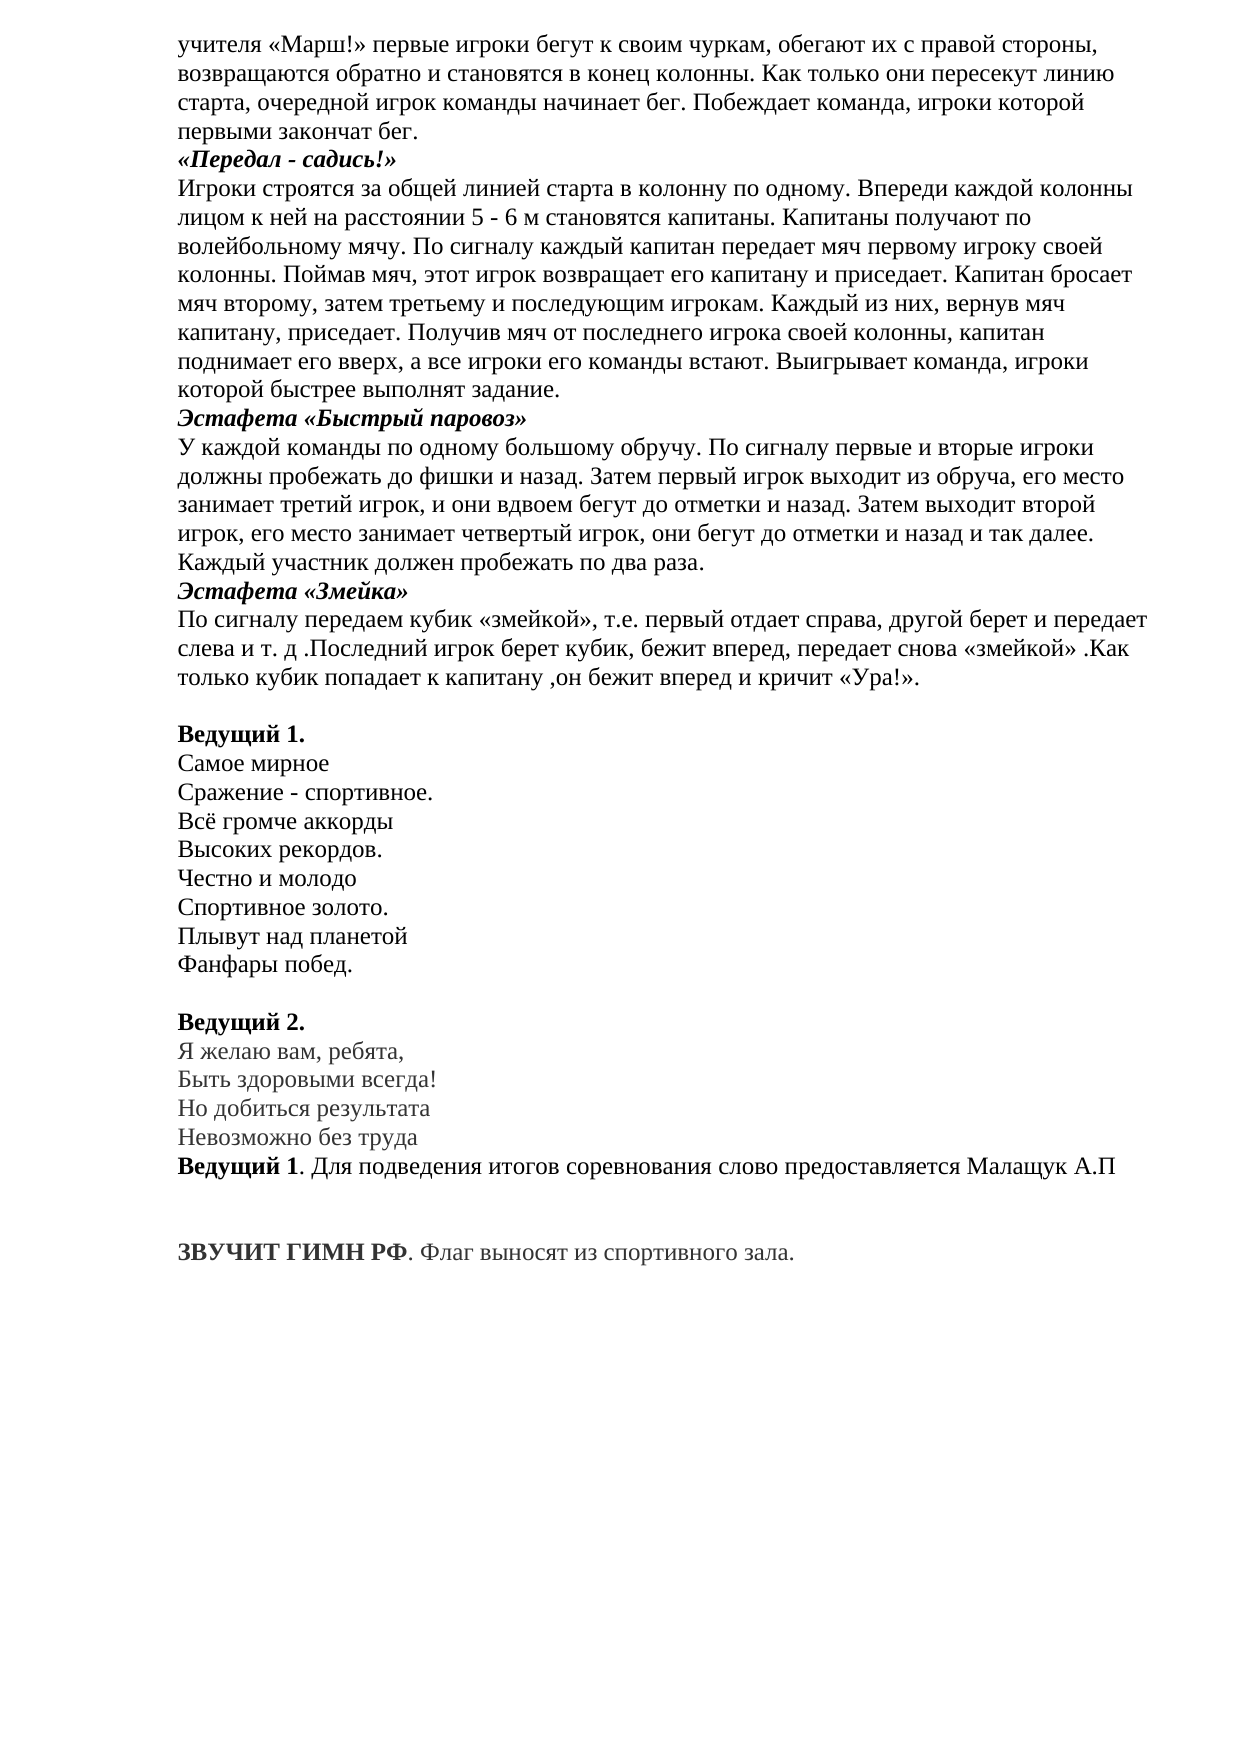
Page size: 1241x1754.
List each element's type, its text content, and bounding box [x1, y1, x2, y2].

text Эстафета «Быстрый паровоз» [177, 403, 1152, 432]
text По сигналу передаем кубик «змейкой», т.е. первый отдает справа, другой берет и передает слева и т. д .Последний игрок берет кубик, бежит вперед, передает снова «змейкой» .Как только кубик попадает к капитану ,он бежит вперед и кричит «Ура!». [177, 604, 1152, 691]
text Эстафета «Змейка» [177, 576, 1152, 604]
text Я желаю вам, ребята, Быть здоровыми всегда! Но добиться результата Невозможно без труда [177, 1036, 1152, 1151]
text ЗВУЧИТ ГИМН РФ. Флаг выносят из спортивного зала. [177, 1237, 1152, 1266]
text Ведущий 1. [177, 719, 1152, 748]
text У каждой команды по одному большому обручу. По сигналу первые и вторые игроки должны пробежать до фишки и назад. Затем первый игрок выходит из обруча, его место занимает третий игрок, и они вдвоем бегут до отметки и назад. Затем выходит второй игрок, его место занимает четвертый игрок, они бегут до отметки и назад и так далее. Каждый участник должен пробежать по два раза. [177, 432, 1152, 576]
text Ведущий 1. Для подведения итогов соревнования слово предоставляется Малащук А.П [177, 1151, 1152, 1179]
text Самое мирное Сражение - спортивное. Всё громче аккорды Высоких рекордов. Честно и молодо Спортивное золото. Плывут над планетой Фанфары побед. [177, 748, 1152, 978]
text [177, 29, 1152, 173]
text Ведущий 2. [177, 1007, 1152, 1036]
text Игроки строятся за общей линией старта в колонну по одному. Впереди каждой колонны лицом к ней на расстоянии 5 - 6 м становятся капитаны. Капитаны получают по волейбольному мячу. По сигналу каждый капитан передает мяч первому игроку своей колонны. Поймав мяч, этот игрок возвращает его капитану и приседает. Капитан бросает мяч второму, затем третьему и последующим игрокам. Каждый из них, вернув мяч капитану, приседает. Получив мяч от последнего игрока своей колонны, капитан поднимает его вверх, а все игроки его команды встают. Выигрывает команда, игроки которой быстрее выполнят задание. [177, 173, 1152, 403]
